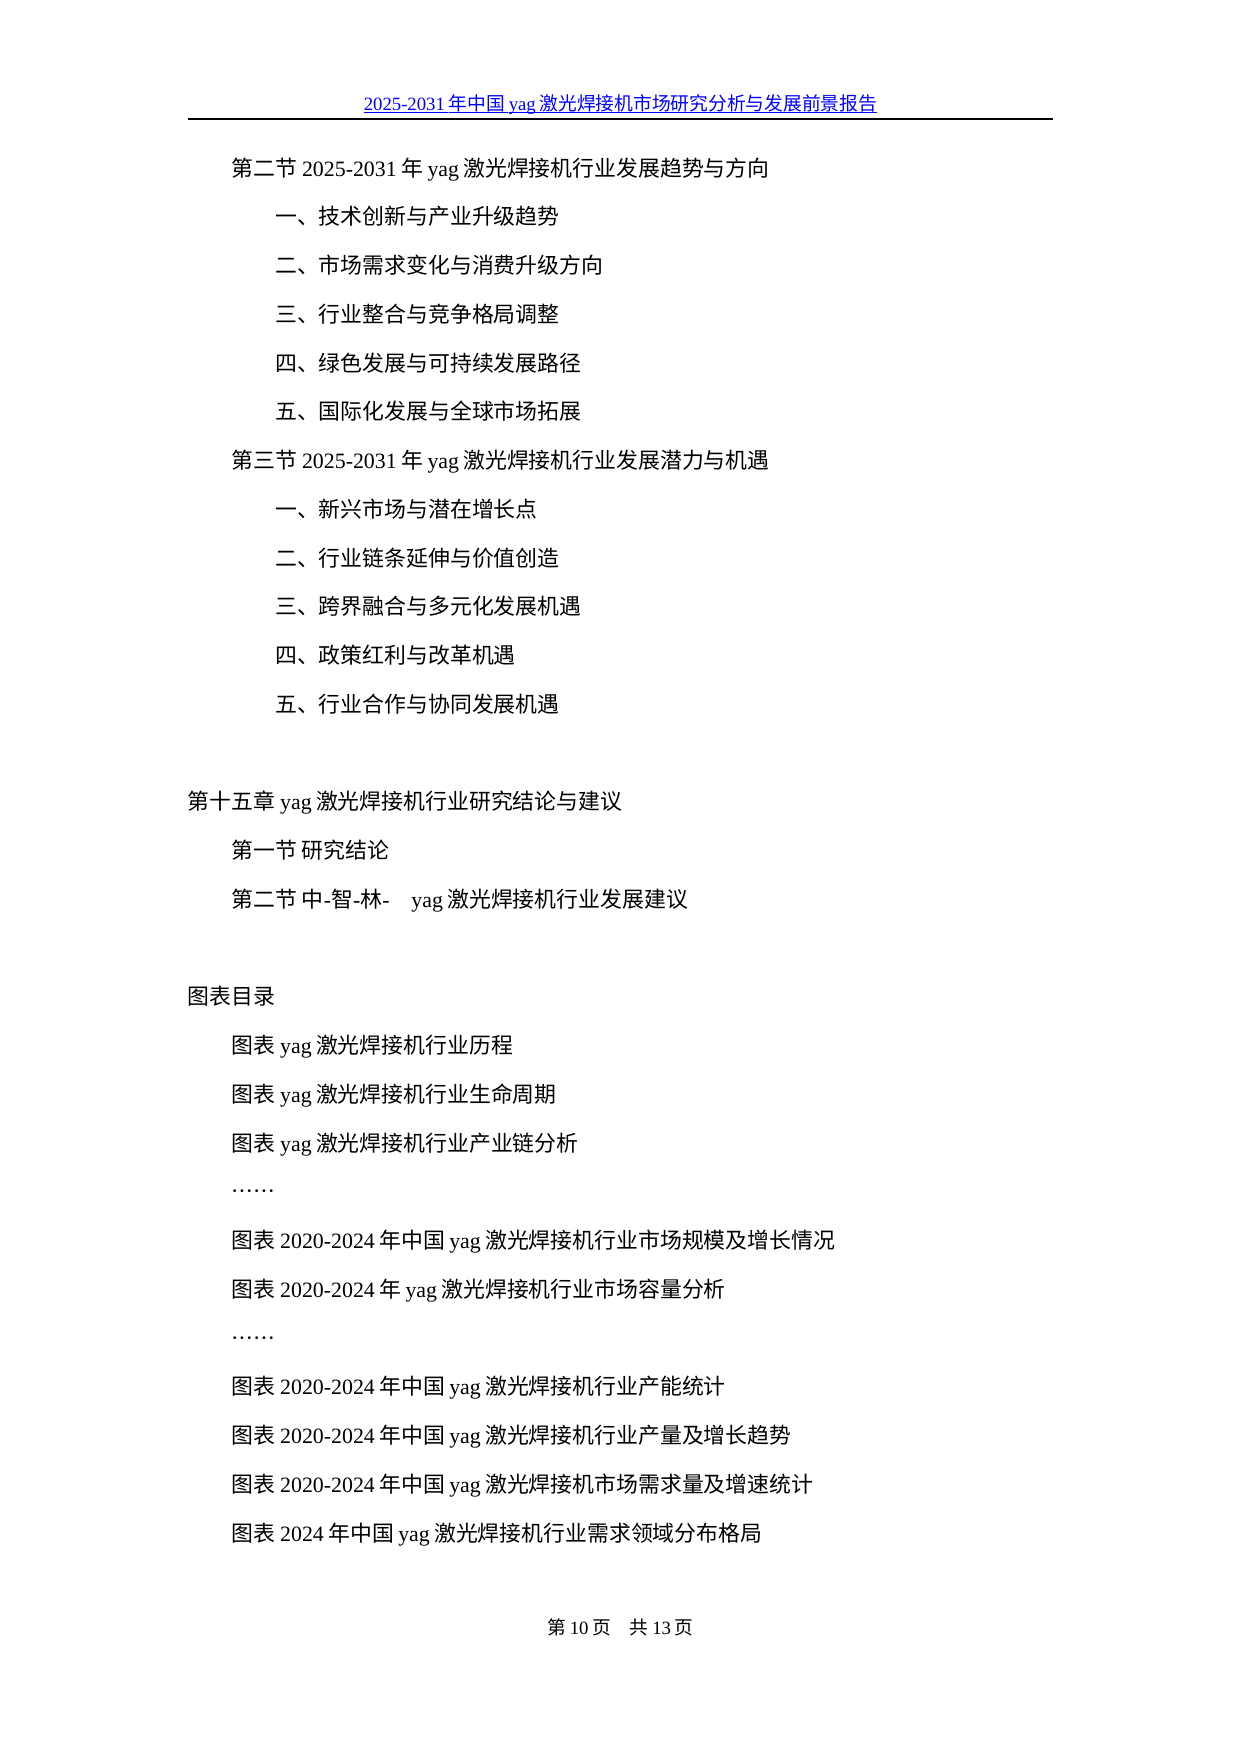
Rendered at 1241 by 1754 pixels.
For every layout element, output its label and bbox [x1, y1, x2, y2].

text [187, 150, 1053, 1548]
